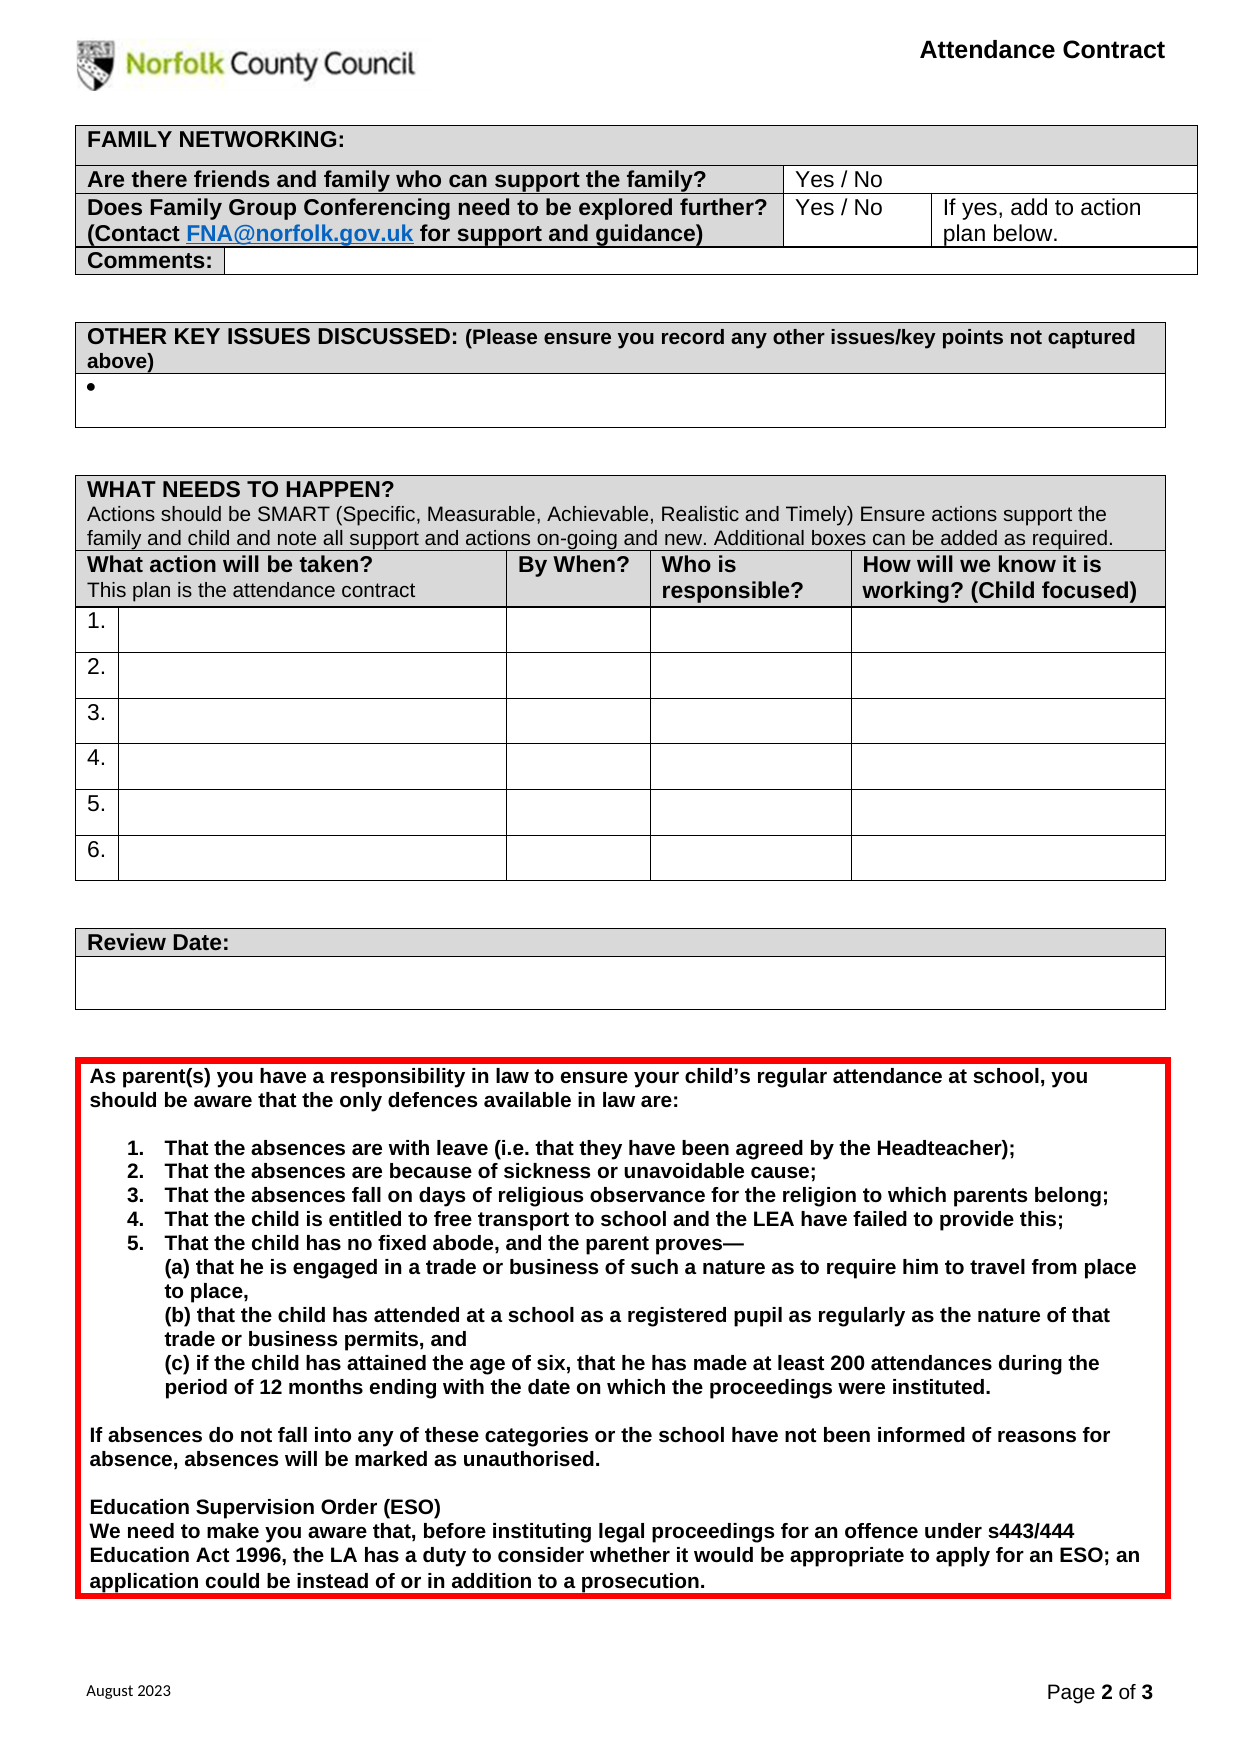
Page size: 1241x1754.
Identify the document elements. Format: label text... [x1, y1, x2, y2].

table_cell 2. [76, 653, 118, 698]
table_cell Who is responsible? [651, 551, 851, 606]
table_cell [119, 653, 506, 698]
table_cell What action will be taken? This plan is the attendance contract [76, 551, 506, 606]
table_cell [507, 836, 650, 880]
table_cell 5. [76, 790, 118, 834]
table_cell 3. [76, 699, 118, 743]
table_cell If yes, add to action plan below. [932, 194, 1197, 246]
table_cell [651, 744, 851, 789]
table_cell Yes / No [784, 194, 931, 246]
table_cell [119, 836, 506, 880]
table_cell [507, 608, 650, 652]
table_cell [119, 790, 506, 834]
table_cell [225, 248, 1197, 274]
table_cell How will we know it is working? (Child focused) [852, 551, 1165, 606]
table_cell [76, 374, 1165, 427]
table_cell [651, 653, 851, 698]
table_cell [507, 699, 650, 743]
table_cell 1. [76, 608, 118, 652]
picture [75, 36, 431, 90]
table_cell Comments: [76, 248, 224, 274]
table_cell 4. [76, 744, 118, 789]
table_cell [507, 744, 650, 789]
table_cell [76, 957, 1165, 1009]
table_cell [651, 608, 851, 652]
table_header FAMILY NETWORKING: [76, 126, 1197, 165]
table_cell [852, 608, 1165, 652]
table_header WHAT NEEDS TO HAPPEN? Actions should be SMART (Specific, Measurable, Achievable, Realistic and Timely) Ensure actions support the family and child and note all support and actions on-going and new. Additional boxes can be added as required. [76, 476, 1165, 550]
table_cell Are there friends and family who can support the family? [76, 166, 783, 193]
table_cell Yes / No [784, 166, 1197, 193]
table_cell [507, 653, 650, 698]
table_cell [119, 608, 506, 652]
table_header Review Date: [76, 929, 1165, 956]
table_cell [852, 836, 1165, 880]
table_cell By When? [507, 551, 650, 606]
table_cell [852, 699, 1165, 743]
table_cell [651, 836, 851, 880]
table_header OTHER KEY ISSUES DISCUSSED: (Please ensure you record any other issues/key points not captured above) [76, 323, 1165, 373]
table_cell [852, 744, 1165, 789]
table_header As parent(s) you have a responsibility in law to ensure your child’s regular attendance at school, you should be aware that the only defences available in law are: That the absences are with leave (i.e. that they have been agreed by the Headteacher); That the absences are because of sickness or unavoidable cause; That the absences fall on days of religious observance for the religion to which parents belong; That the child is entitled to free transport to school and the LEA have failed to provide this; That the child has no fixed abode, and the parent proves— (a) that he is engaged in a trade or business of such a nature as to require him to travel from place to place, (b) that the child has attended at a school as a registered pupil as regularly as the nature of that trade or business permits, and (c) if the child has attained the age of six, that he has made at least 200 attendances during the period of 12 months ending with the date on which the proceedings were instituted. If absences do not fall into any of these categories or the school have not been informed of reasons for absence, absences will be marked as unauthorised. Education Supervision Order (ESO) We need to make you aware that, before instituting legal proceedings for an offence under s443/444 Education Act 1996, the LA has a duty to consider whether it would be appropriate to apply for an ESO; an application could be instead of or in addition to a prosecution. [81, 1064, 1165, 1593]
table_cell [119, 744, 506, 789]
table_cell [852, 790, 1165, 834]
table_cell [852, 653, 1165, 698]
table_cell [651, 699, 851, 743]
table_cell Does Family Group Conferencing need to be explored further? (Contact FNA@norfolk.gov.uk for support and guidance) [76, 194, 783, 246]
table_cell [651, 790, 851, 834]
table_cell [119, 699, 506, 743]
table_cell 6. [76, 836, 118, 880]
table_cell [507, 790, 650, 834]
